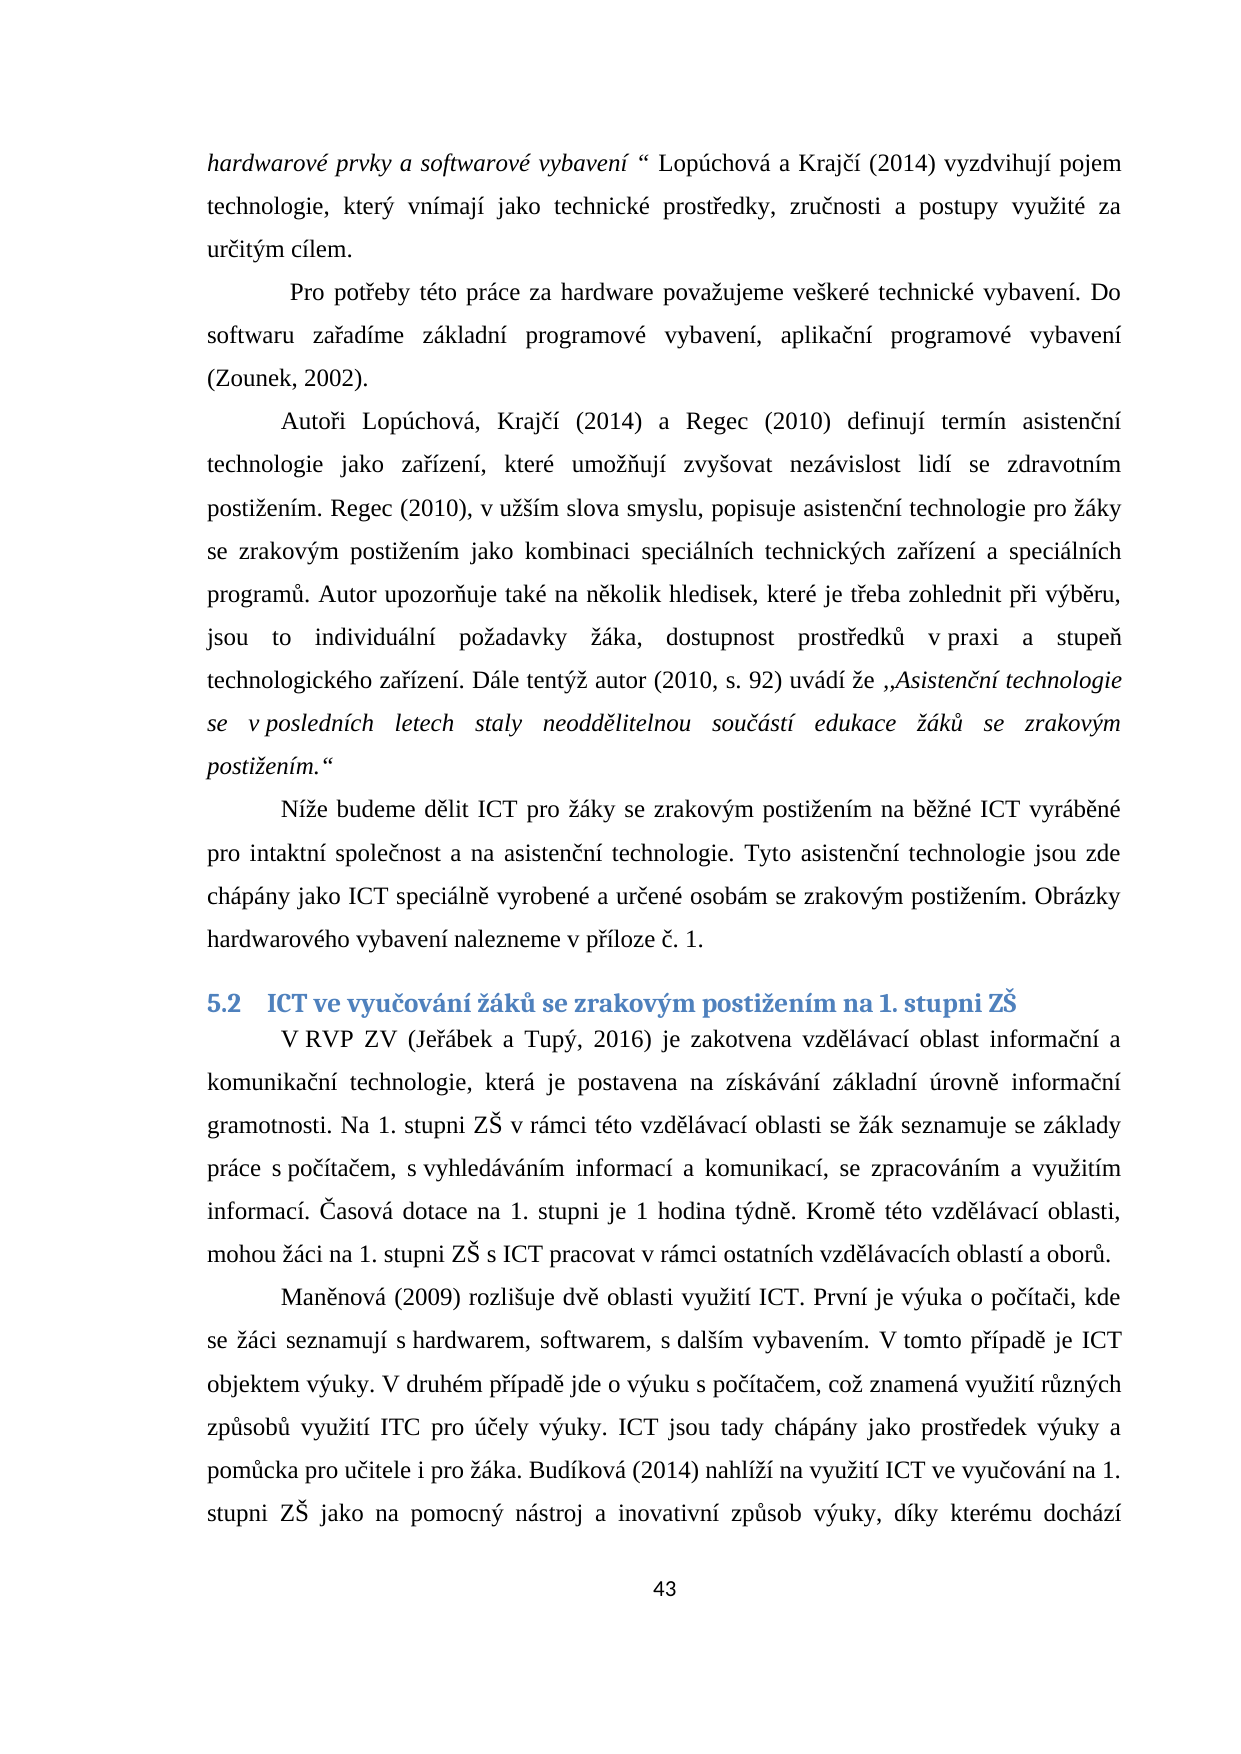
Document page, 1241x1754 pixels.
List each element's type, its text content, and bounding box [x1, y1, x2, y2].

list Níže budeme dělit ICT pro žáky se zrakovým postižením na běžné ICT vyráběné pro intaktní společnost a na asistenční technologie. Tyto asistenční technologie jsou zde chápány jako ICT speciálně vyrobené a určené osobám se zrakovým postižením. Obrázky hardwarového vybavení nalezneme v příloze č. 1. [207, 794, 1122, 953]
list Pro potřeby této práce za hardware považujeme veškeré technické vybavení. Do softwaru zařadíme základní programové vybavení, aplikační programové vybavení (Zounek, 2002). [207, 277, 1122, 392]
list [207, 1282, 1122, 1527]
subtitle ICT ve vyučování žáků se zrakovým postižením na 1. stupni ZŠ [207, 988, 1122, 1019]
list Autoři Lopúchová, Krajčí (2014) a Regec (2010) definují termín asistenční technologie jako zařízení, které umožňují zvyšovat nezávislost lidí se zdravotním postižením. Regec (2010), v užším slova smyslu, popisuje asistenční technologie pro žáky se zrakovým postižením jako kombinaci speciálních technických zařízení a speciálních programů. Autor upozorňuje také na několik hledisek, které je třeba zohlednit při výběru, jsou to individuální požadavky žáka, dostupnost prostředků v praxi a stupeň technologického zařízení. Dále tentýž autor (2010, s. 92) uvádí že ,,Asistenční technologie se v posledních letech staly neoddělitelnou součástí edukace žáků se zrakovým postižením.“ [207, 406, 1122, 780]
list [207, 148, 1122, 263]
list V RVP ZV (Jeřábek a Tupý, 2016) je zakotvena vzdělávací oblast informační a komunikační technologie, která je postavena na získávání základní úrovně informační gramotnosti. Na 1. stupni ZŠ v rámci této vzdělávací oblasti se žák seznamuje se základy práce s počítačem, s vyhledáváním informací a komunikací, se zpracováním a využitím informací. Časová dotace na 1. stupni je 1 hodina týdně. Kromě této vzdělávací oblasti, mohou žáci na 1. stupni ZŠ s ICT pracovat v rámci ostatních vzdělávacích oblastí a oborů. [207, 1024, 1122, 1268]
